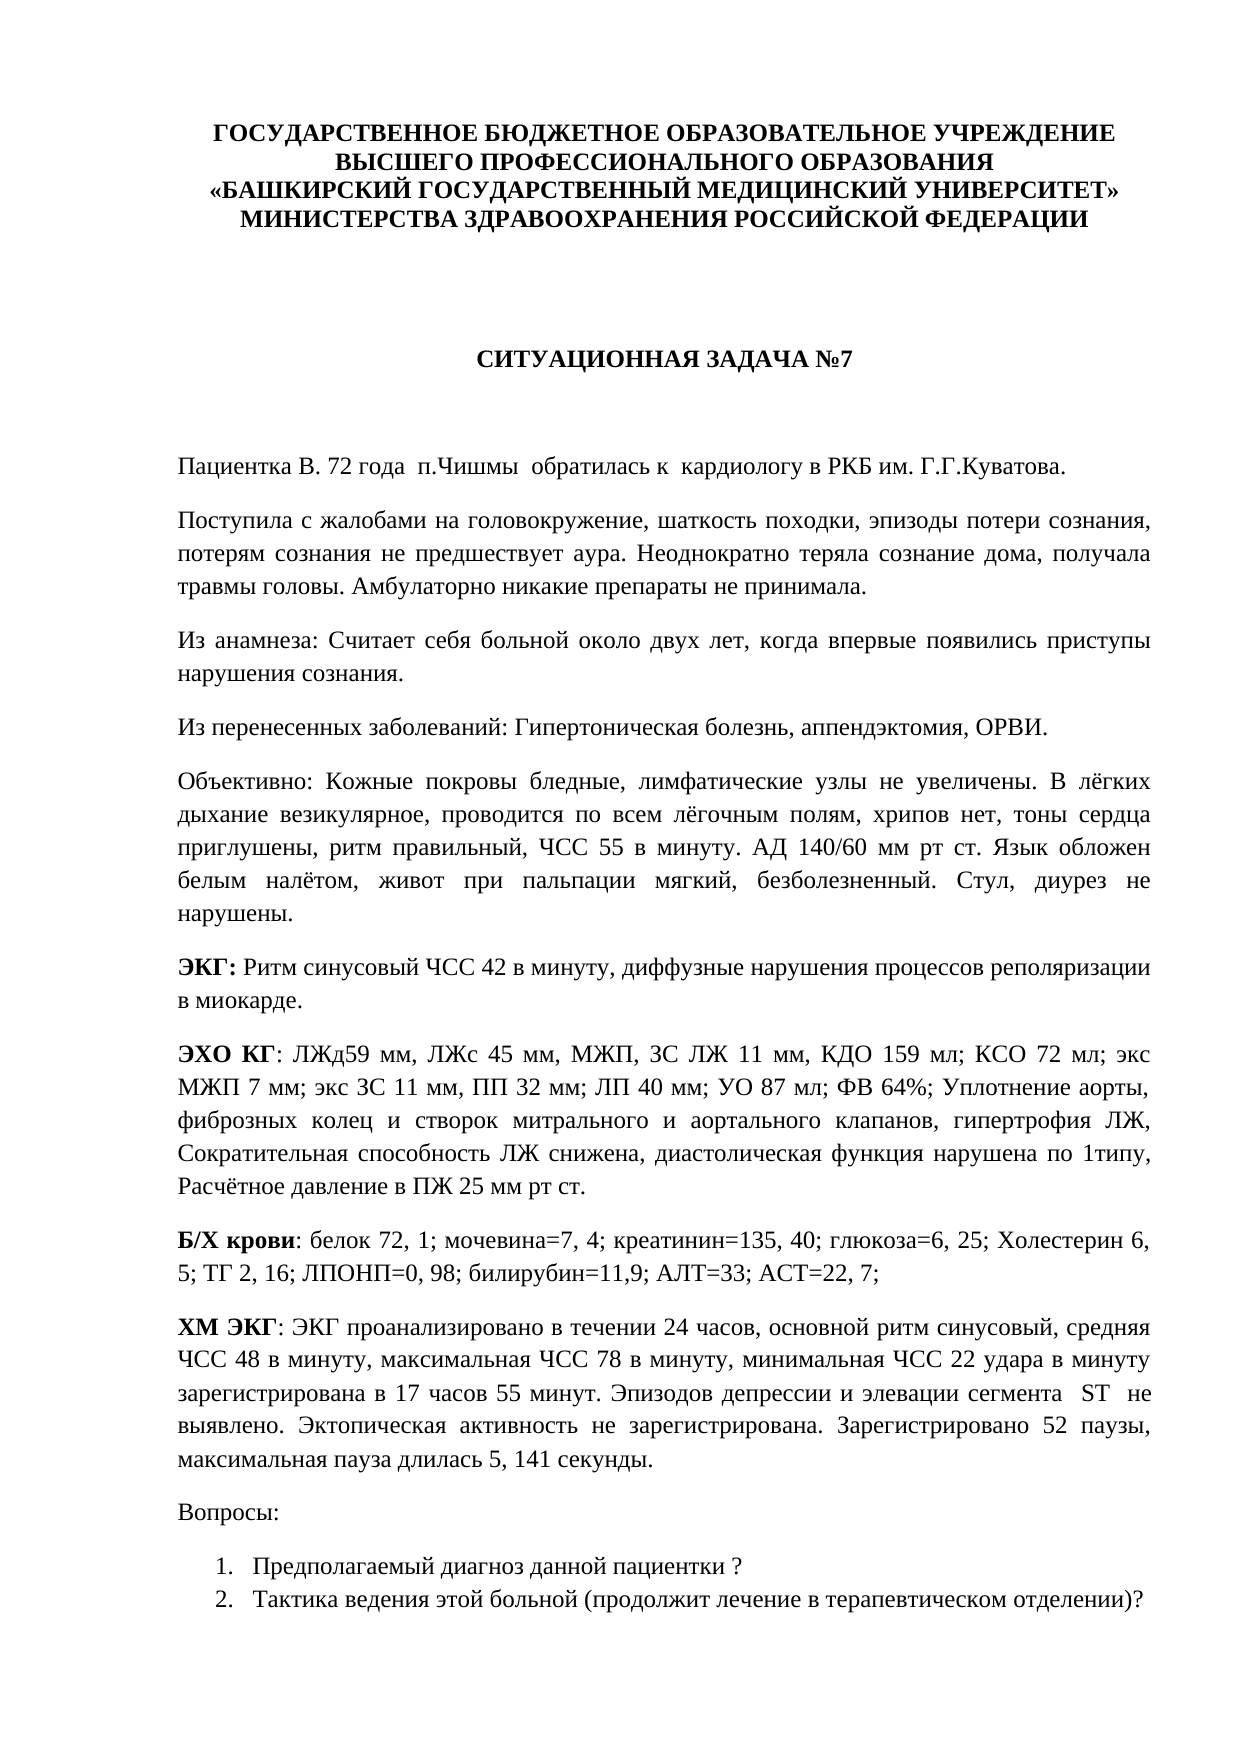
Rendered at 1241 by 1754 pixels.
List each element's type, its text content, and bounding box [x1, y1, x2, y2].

text Вопросы: [177, 1497, 1152, 1526]
list Предполагаемый диагноз данной пациентки ? [215, 1551, 1152, 1580]
text Б/Х крови: белок 72, 1; мочевина=7, 4; креатинин=135, 40; глюкоза=6, 25; Холестерин 6, 5; ТГ 2, 16; ЛПОНП=0, 98; билирубин=11,9; АЛТ=33; АСТ=22, 7; [177, 1225, 1152, 1286]
text СИТУАЦИОННАЯ ЗАДАЧА №7 [177, 344, 1152, 372]
text МИНИСТЕРСТВА ЗДРАВООХРАНЕНИЯ РОССИЙСКОЙ ФЕДЕРАЦИИ [177, 204, 1152, 233]
text Из перенесенных заболеваний: Гипертоническая болезнь, аппендэктомия, ОРВИ. [177, 712, 1152, 741]
text ЭХО КГ: ЛЖд59 мм, ЛЖс 45 мм, МЖП, ЗС ЛЖ 11 мм, КДО 159 мл; КСО 72 мл; экс МЖП 7 мм; экс ЗС 11 мм, ПП 32 мм; ЛП 40 мм; УО 87 мл; ФВ 64%; Уплотнение аорты, фиброзных колец и створок митрального и аортального клапанов, гипертрофия ЛЖ, Сократительная способность ЛЖ снижена, диастолическая функция нарушена по 1типу, Расчётное давление в ПЖ 25 мм рт ст. [177, 1039, 1152, 1199]
text Поступила с жалобами на головокружение, шаткость походки, эпизоды потери сознания, потерям сознания не предшествует аура. Неоднократно теряла сознание дома, получала травмы головы. Амбулаторно никакие препараты не принимала. [177, 505, 1152, 600]
text ГОСУДАРСТВЕННОЕ БЮДЖЕТНОЕ ОБРАЗОВАТЕЛЬНОЕ УЧРЕЖДЕНИЕ ВЫСШЕГО ПРОФЕССИОНАЛЬНОГО ОБРАЗОВАНИЯ [177, 118, 1152, 176]
text Объективно: Кожные покровы бледные, лимфатические узлы не увеличены. В лёгких дыхание везикулярное, проводится по всем лёгочным полям, хрипов нет, тоны сердца приглушены, ритм правильный, ЧСС 55 в минуту. АД 140/60 мм рт ст. Язык обложен белым налётом, живот при пальпации мягкий, безболезненный. Стул, диурез не нарушены. [177, 766, 1152, 927]
list Тактика ведения этой больной (продолжит лечение в терапевтическом отделении)? [215, 1584, 1152, 1613]
text Из анамнеза: Считает себя больной около двух лет, когда впервые появились приступы нарушения сознания. [177, 625, 1152, 687]
text ХМ ЭКГ: ЭКГ проанализировано в течении 24 часов, основной ритм синусовый, средняя ЧСС 48 в минуту, максимальная ЧСС 78 в минуту, минимальная ЧСС 22 удара в минуту зарегистрирована в 17 часов 55 минут. Эпизодов депрессии и элевации сегмента ST не выявлено. Эктопическая активность не зарегистрирована. Зарегистрировано 52 паузы, максимальная пауза длилась 5, 141 секунды. [177, 1312, 1152, 1472]
text Пациентка В. 72 года п.Чишмы обратилась к кардиологу в РКБ им. Г.Г.Куватова. [177, 451, 1152, 480]
text ЭКГ: Ритм синусовый ЧСС 42 в минуту, диффузные нарушения процессов реполяризации в миокарде. [177, 952, 1152, 1014]
text «БАШКИРСКИЙ ГОСУДАРСТВЕННЫЙ МЕДИЦИНСКИЙ УНИВЕРСИТЕТ» [177, 176, 1152, 204]
